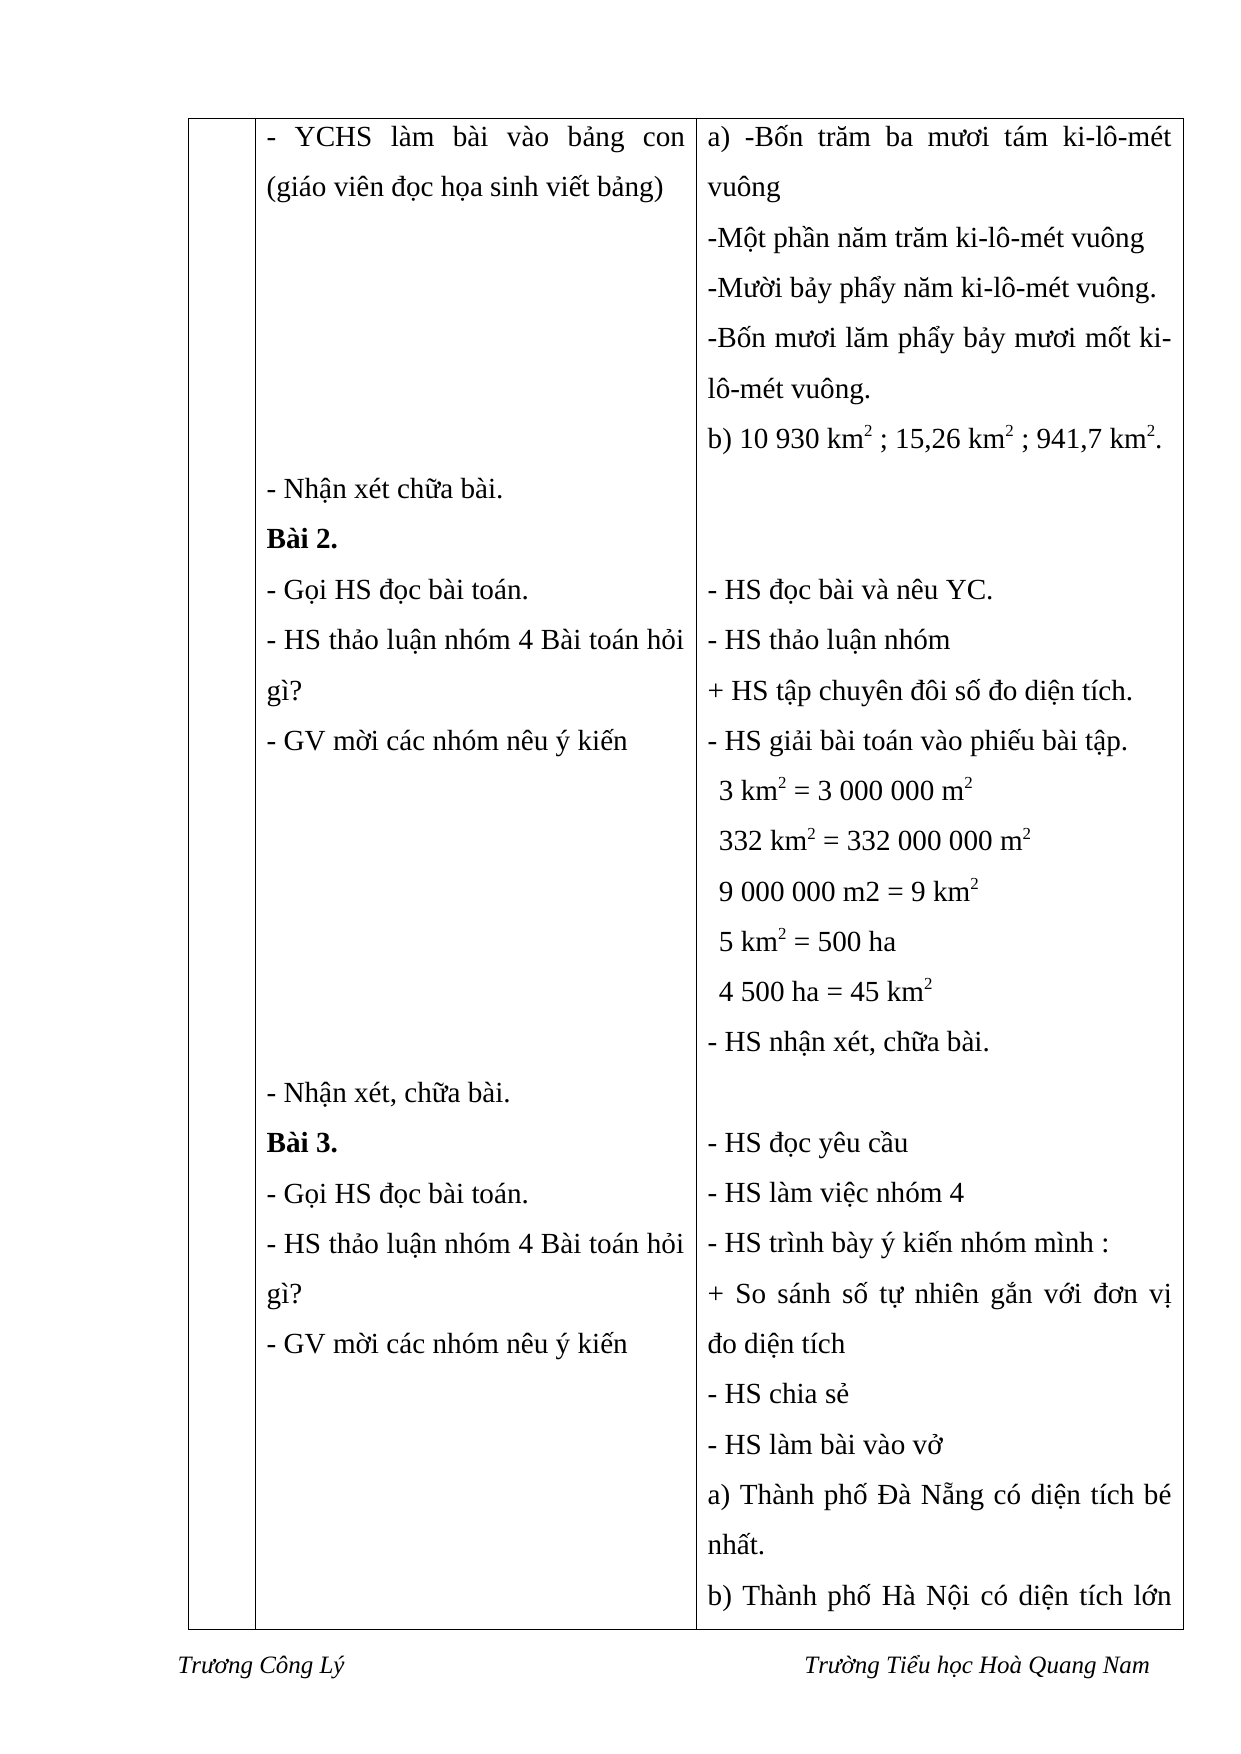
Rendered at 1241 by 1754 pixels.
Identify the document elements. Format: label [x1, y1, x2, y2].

table_cell [697, 119, 1183, 1628]
table_cell [189, 119, 255, 1628]
table_cell [256, 119, 696, 1628]
